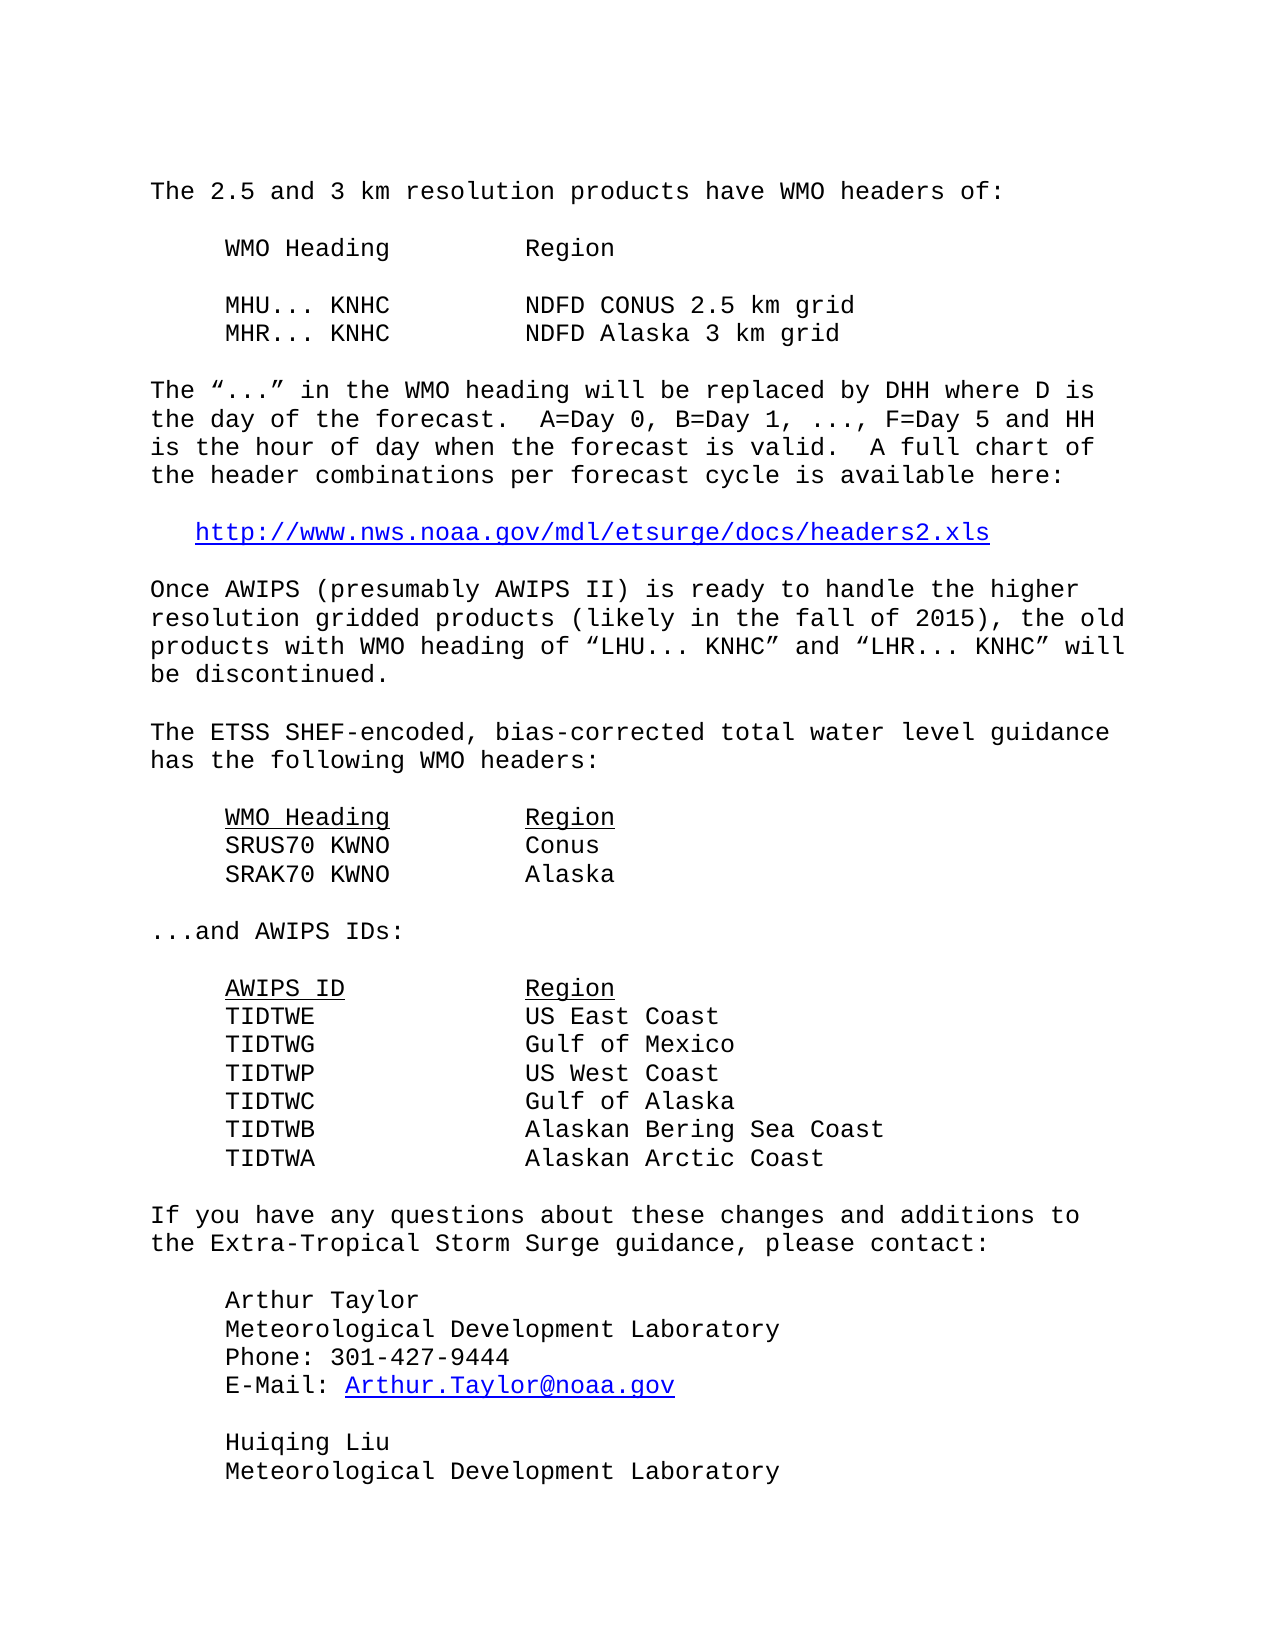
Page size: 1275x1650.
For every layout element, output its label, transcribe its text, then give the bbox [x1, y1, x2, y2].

text TIDTWG Gulf of Mexico [150, 1032, 1125, 1060]
text The 2.5 and 3 km resolution products have WMO headers of: [150, 178, 1125, 207]
text TIDTWB Alaskan Bering Sea Coast [150, 1117, 1125, 1145]
text WMO Heading Region [150, 804, 1125, 833]
text SRAK70 KWNO Alaska [150, 861, 1125, 889]
text http://www.nws.noaa.gov/mdl/etsurge/docs/headers2.xls [150, 520, 1125, 548]
text ...and AWIPS IDs: [150, 918, 1125, 947]
text Phone: 301-427-9444 [150, 1344, 1125, 1373]
text TIDTWP US West Coast [150, 1060, 1125, 1089]
text Huiqing Liu [150, 1430, 1125, 1458]
text WMO Heading Region [150, 235, 1125, 264]
text TIDTWC Gulf of Alaska [150, 1089, 1125, 1117]
text The ETSS SHEF-encoded, bias-corrected total water level guidance has the following WMO headers: [150, 719, 1125, 776]
text Arthur Taylor [150, 1288, 1125, 1316]
text AWIPS ID Region [150, 975, 1125, 1004]
text Meteorological Development Laboratory [150, 1458, 1125, 1487]
text TIDTWE US East Coast [150, 1004, 1125, 1032]
text Meteorological Development Laboratory [150, 1316, 1125, 1344]
text MHU... KNHC NDFD CONUS 2.5 km grid [150, 292, 1125, 321]
text If you have any questions about these changes and additions to the Extra-Tropical Storm Surge guidance, please contact: [150, 1202, 1125, 1259]
text The “...” in the WMO heading will be replaced by DHH where D is the day of the forecast. A=Day 0, B=Day 1, ..., F=Day 5 and HH is the hour of day when the forecast is valid. A full chart of the header combinations per forecast cycle is available here: [150, 378, 1125, 491]
text TIDTWA Alaskan Arctic Coast [150, 1145, 1125, 1174]
text SRUS70 KWNO Conus [150, 833, 1125, 861]
text Once AWIPS (presumably AWIPS II) is ready to handle the higher resolution gridded products (likely in the fall of 2015), the old products with WMO heading of “LHU... KNHC” and “LHR... KNHC” will be discontinued. [150, 577, 1125, 690]
text E-Mail: Arthur.Taylor@noaa.gov [150, 1373, 1125, 1401]
text MHR... KNHC NDFD Alaska 3 km grid [150, 321, 1125, 349]
